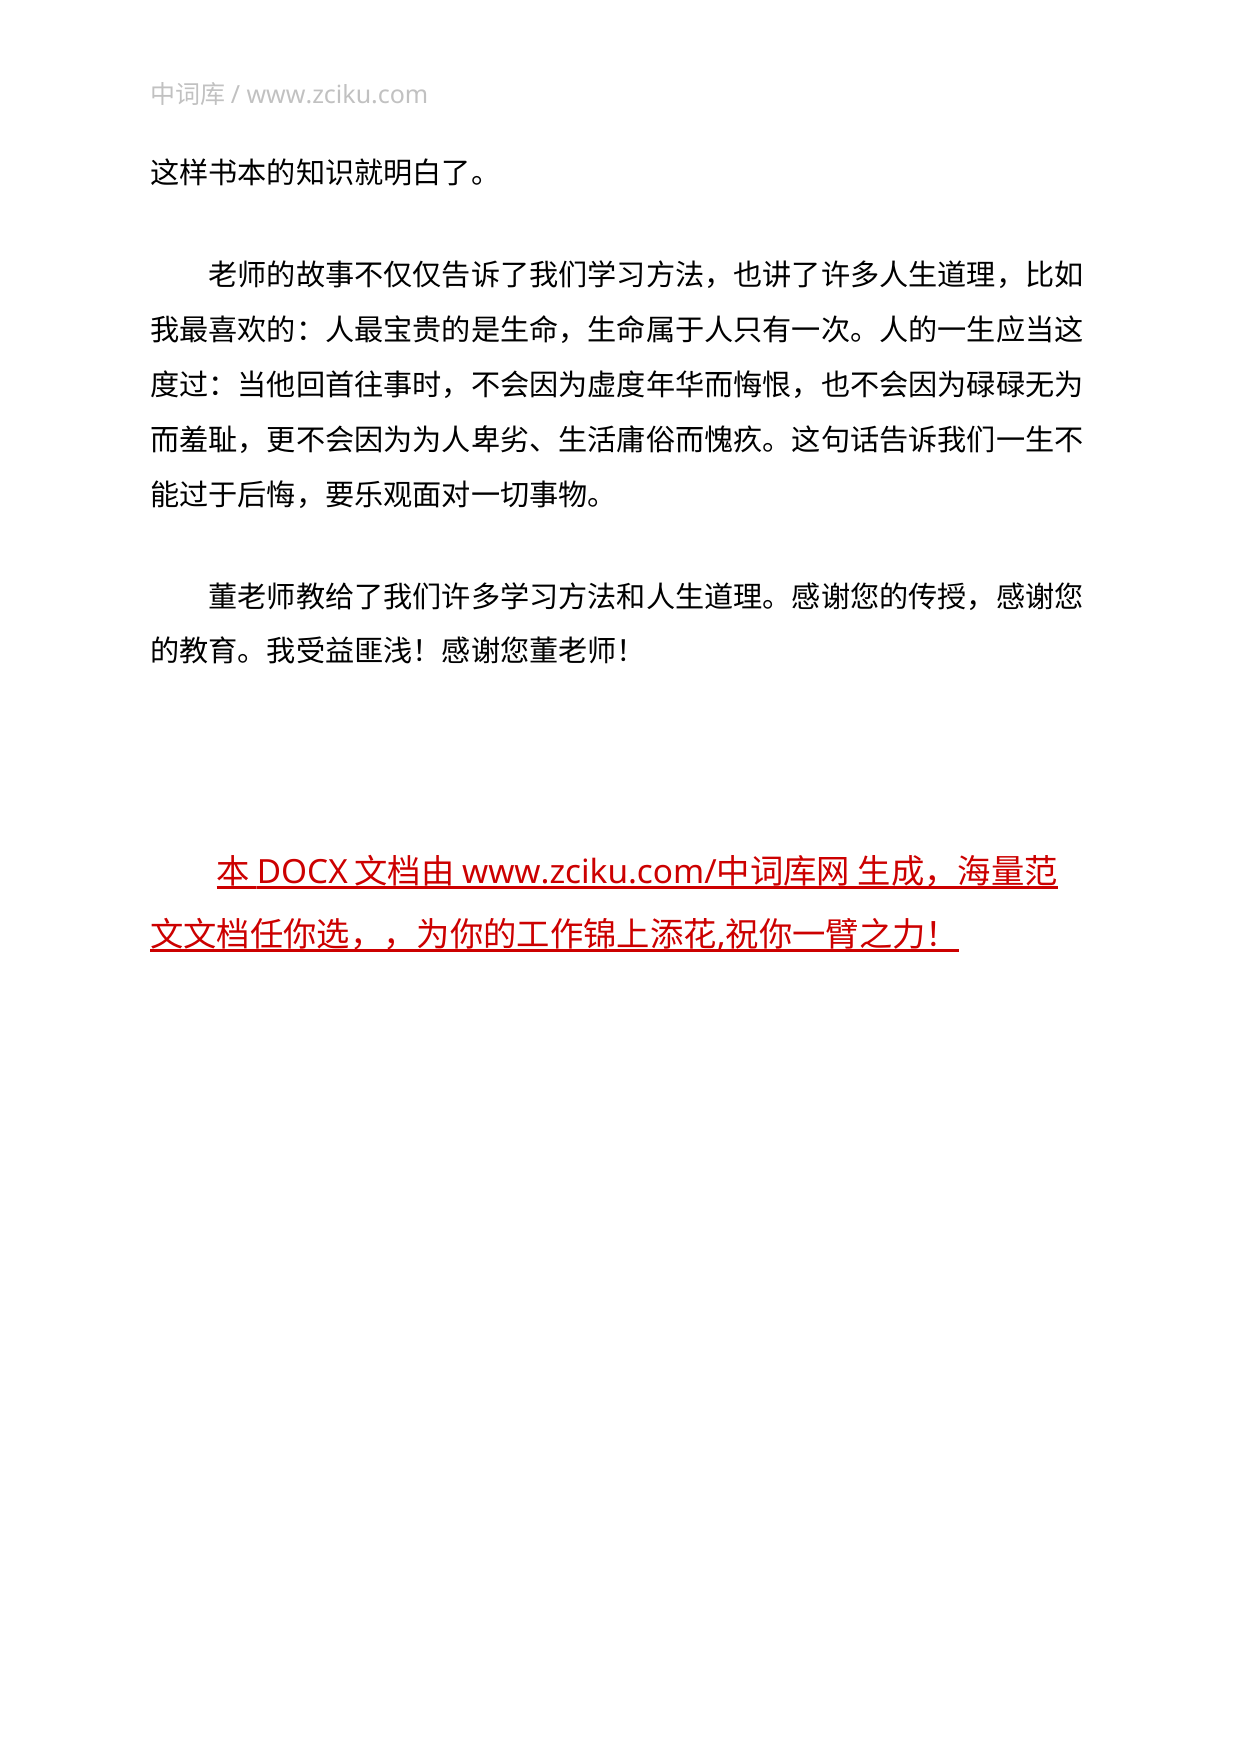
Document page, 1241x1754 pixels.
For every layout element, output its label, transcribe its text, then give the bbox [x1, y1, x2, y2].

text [150, 150, 1090, 192]
text 本DOCX文档由 www.zciku.com/中词库网 生成，海量范文文档任你选，，为你的工作锦上添花,祝你一臂之力！ [150, 845, 1090, 956]
text 老师的故事不仅仅告诉了我们学习方法，也讲了许多人生道理，比如我最喜欢的：人最宝贵的是生命，生命属于人只有一次。人的一生应当这度过：当他回首往事时，不会因为虚度年华而悔恨，也不会因为碌碌无为而羞耻，更不会因为为人卑劣、生活庸俗而愧疚。这句话告诉我们一生不能过于后悔，要乐观面对一切事物。 [150, 252, 1090, 514]
text 董老师教给了我们许多学习方法和人生道理。感谢您的传授，感谢您的教育。我受益匪浅！感谢您董老师！ [150, 573, 1090, 670]
